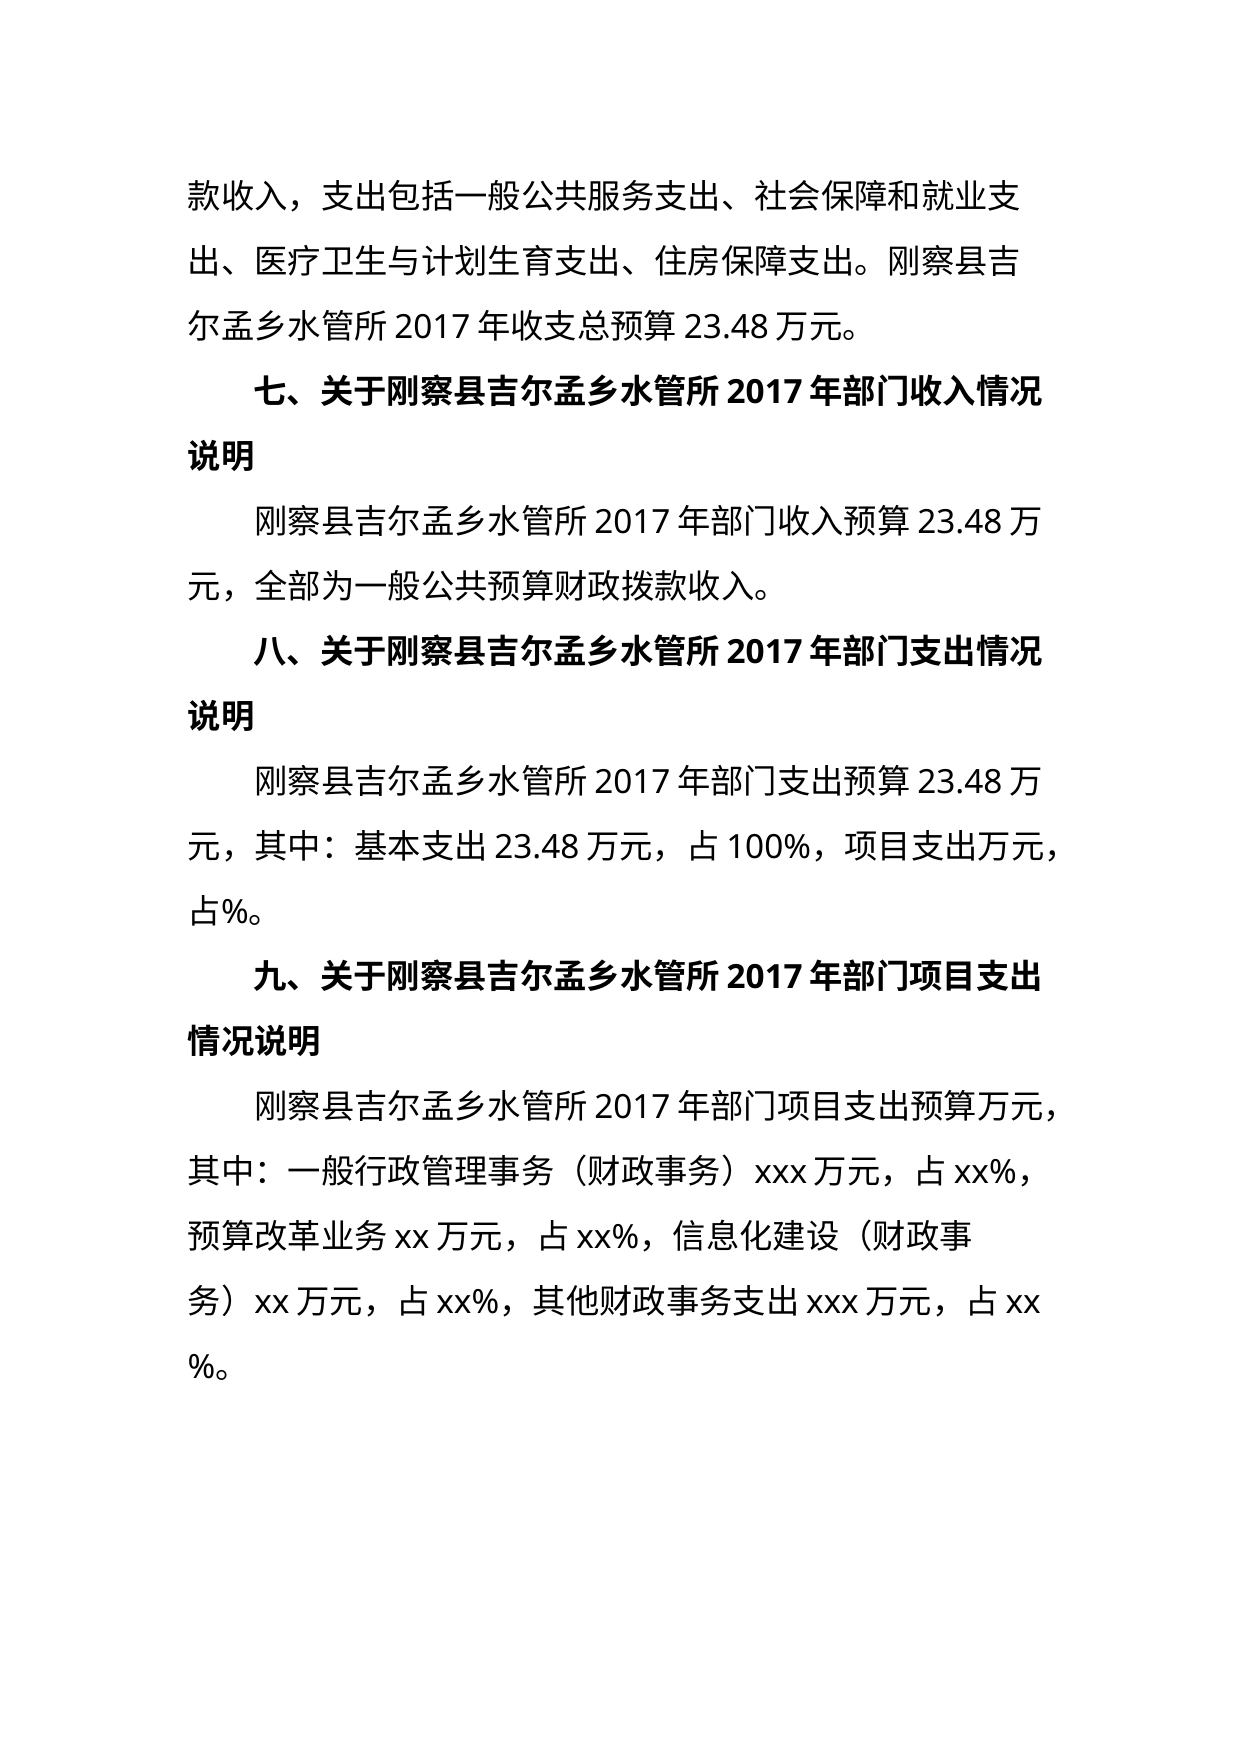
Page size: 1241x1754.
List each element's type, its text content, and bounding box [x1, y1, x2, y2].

text 刚察县吉尔孟乡水管所2017年部门支出预算23.48万元，其中：基本支出23.48万元，占100%，项目支出万元，占%。 [187, 747, 1053, 942]
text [187, 162, 1053, 357]
text 七、关于刚察县吉尔孟乡水管所2017年部门收入情况说明 [187, 357, 1053, 487]
text 刚察县吉尔孟乡水管所2017年部门收入预算23.48万元，全部为一般公共预算财政拨款收入。 [187, 487, 1053, 617]
text 九、关于刚察县吉尔孟乡水管所2017年部门项目支出情况说明 [187, 942, 1053, 1072]
text 八、关于刚察县吉尔孟乡水管所2017年部门支出情况说明 [187, 617, 1053, 747]
text 刚察县吉尔孟乡水管所2017年部门项目支出预算万元，其中：一般行政管理事务（财政事务）xxx万元，占xx%，预算改革业务xx万元，占xx%，信息化建设（财政事务）xx万元，占xx%，其他财政事务支出xxx万元，占xx%。 [187, 1072, 1053, 1397]
